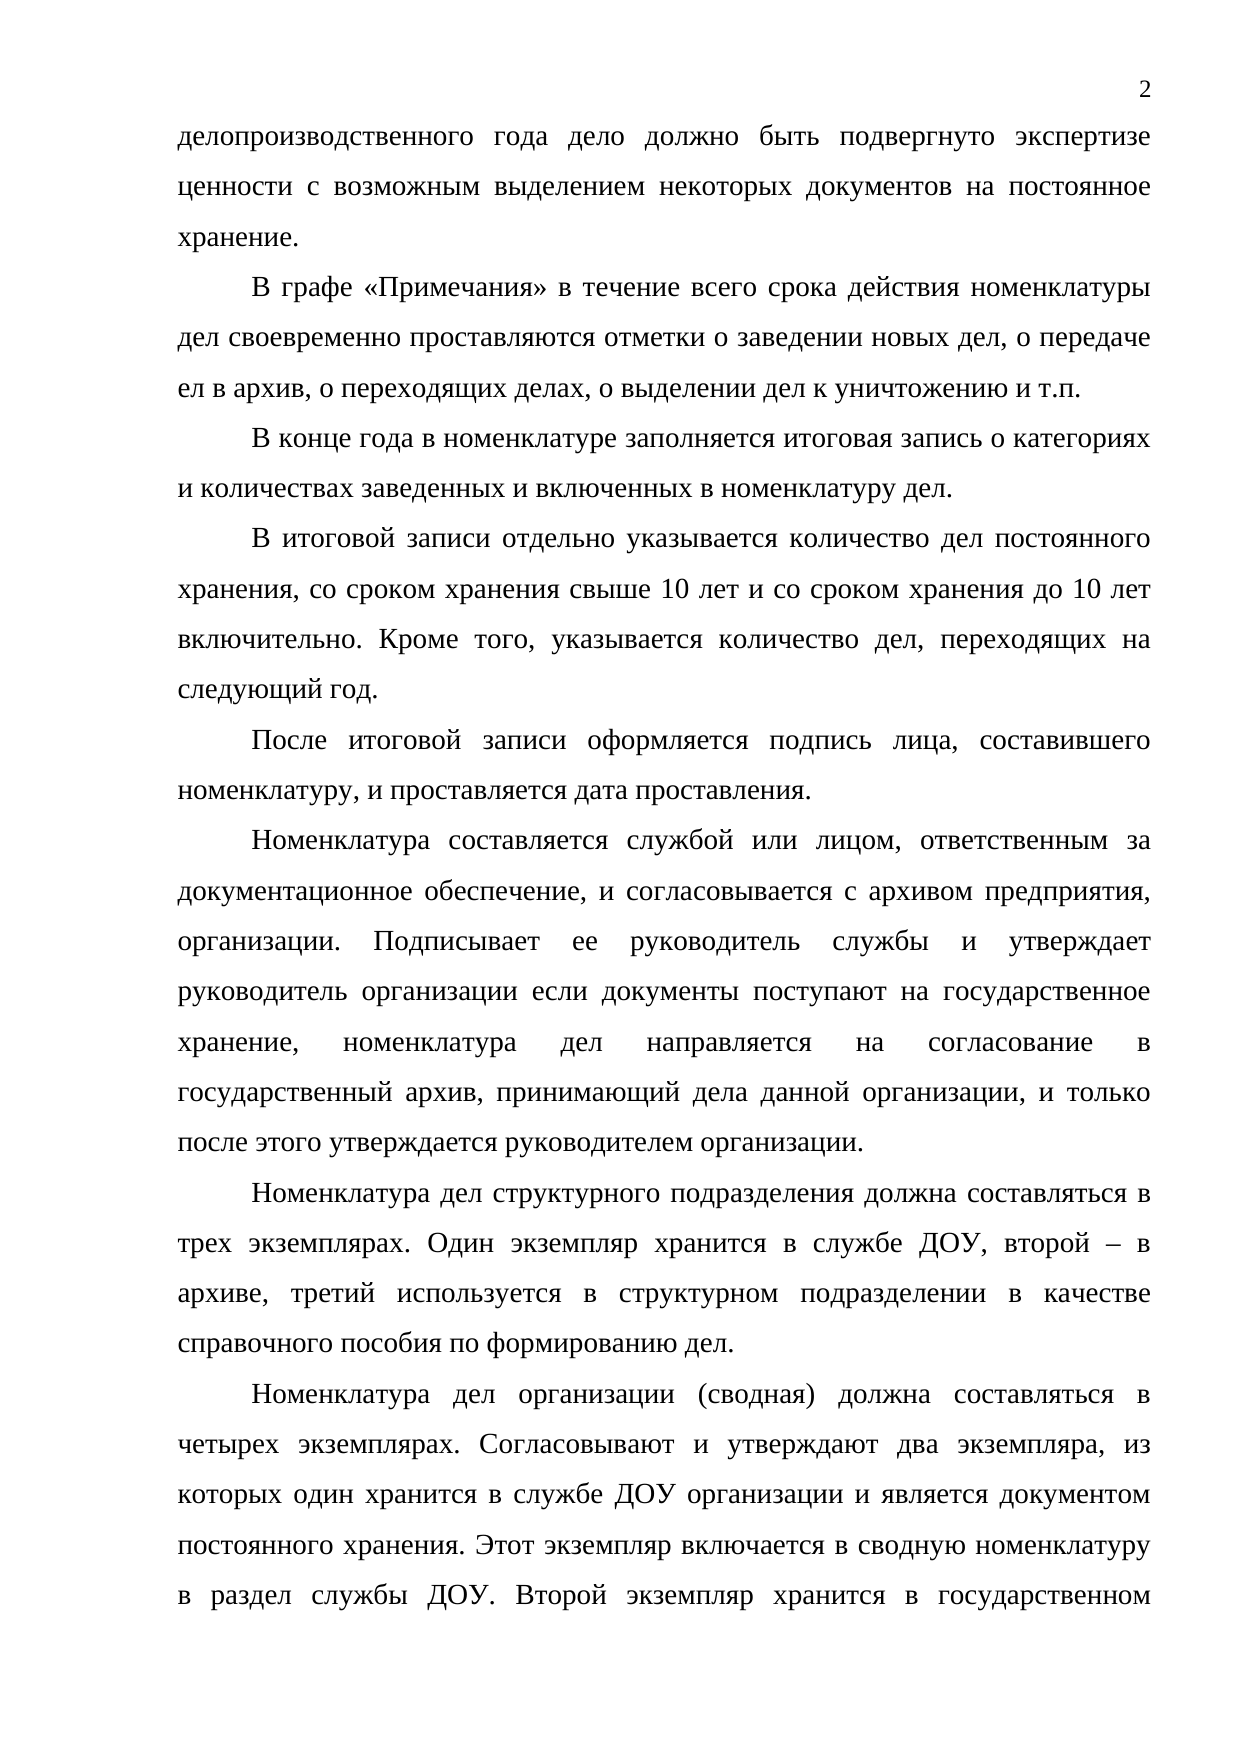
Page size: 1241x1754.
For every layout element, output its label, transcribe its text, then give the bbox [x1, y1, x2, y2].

text Номенклатура дел структурного подразделения должна составляться в трех экземплярах. Один экземпляр хранится в службе ДОУ, второй – в архиве, третий используется в структурном подразделении в качестве справочного пособия по формированию дел. [177, 1175, 1152, 1359]
text В итоговой записи отдельно указывается количество дел постоянного хранения, со сроком хранения свыше 10 лет и со сроком хранения до 10 лет включительно. Кроме того, указывается количество дел, переходящих на следующий год. [177, 521, 1152, 705]
text После итоговой записи оформляется подпись лица, составившего номенклатуру, и проставляется дата проставления. [177, 722, 1152, 806]
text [177, 1376, 1152, 1611]
text В конце года в номенклатуре заполняется итоговая запись о категориях и количествах заведенных и включенных в номенклатуру дел. [177, 420, 1152, 504]
text Номенклатура составляется службой или лицом, ответственным за документационное обеспечение, и согласовывается с архивом предприятия, организации. Подписывает ее руководитель службы и утверждает руководитель организации если документы поступают на государственное хранение, номенклатура дел направляется на согласование в государственный архив, принимающий дела данной организации, и только после этого утверждается руководителем организации. [177, 822, 1152, 1158]
text В графе «Примечания» в течение всего срока действия номенклатуры дел своевременно проставляются отметки о заведении новых дел, о передаче ел в архив, о переходящих делах, о выделении дел к уничтожению и т.п. [177, 269, 1152, 403]
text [177, 118, 1152, 252]
